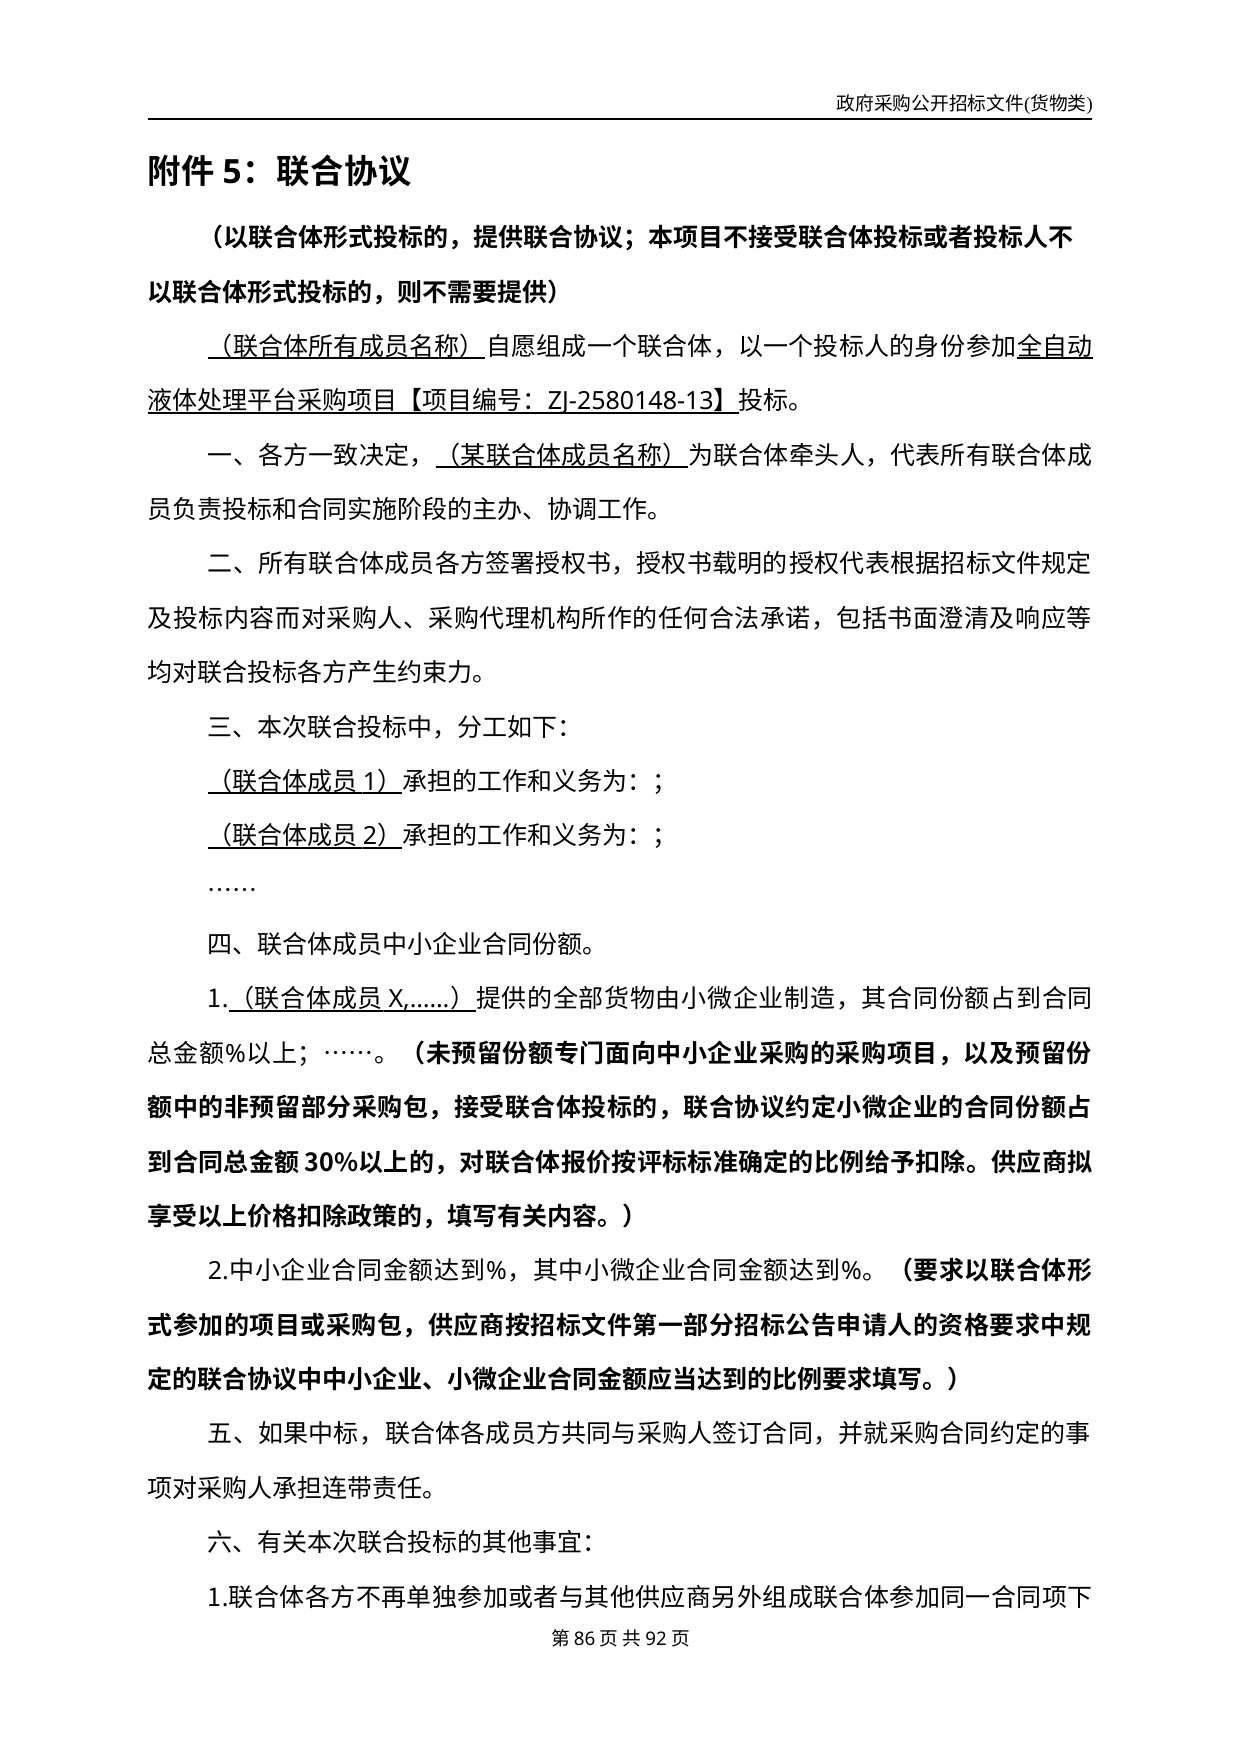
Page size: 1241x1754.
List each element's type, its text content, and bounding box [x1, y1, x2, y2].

text 2.中小企业合同金额达到%，其中小微企业合同金额达到%。（要求以联合体形式参加的项目或采购包，供应商按招标文件第一部分招标公告申请人的资格要求中规定的联合协议中中小企业、小微企业合同金额应当达到的比例要求填写。） [148, 1251, 1092, 1396]
text （联合体成员2）承担的工作和义务为：； [148, 816, 1092, 852]
text （以联合体形式投标的，提供联合协议；本项目不接受联合体投标或者投标人不以联合体形式投标的，则不需要提供） [148, 218, 1092, 308]
text （联合体成员1）承担的工作和义务为：； [148, 761, 1092, 798]
text …… [148, 870, 1092, 906]
text 一、各方一致决定，（某联合体成员名称）为联合体牵头人，代表所有联合体成员负责投标和合同实施阶段的主办、协调工作。 [148, 435, 1092, 526]
text 四、联合体成员中小企业合同份额。 [148, 924, 1092, 961]
text （联合体所有成员名称）自愿组成一个联合体，以一个投标人的身份参加全自动液体处理平台采购项目【项目编号：ZJ-2580148-13】投标。 [148, 326, 1092, 417]
text 六、有关本次联合投标的其他事宜： [148, 1523, 1092, 1559]
text 五、如果中标，联合体各成员方共同与采购人签订合同，并就采购合同约定的事项对采购人承担连带责任。 [148, 1414, 1092, 1504]
text 附件5：联合协议 [148, 145, 1092, 193]
text 1.（联合体成员X,……）提供的全部货物由小微企业制造，其合同份额占到合同总金额%以上；……。（未预留份额专门面向中小企业采购的采购项目，以及预留份额中的非预留部分采购包，接受联合体投标的，联合协议约定小微企业的合同份额占到合同总金额30%以上的，对联合体报价按评标标准确定的比例给予扣除。供应商拟享受以上价格扣除政策的，填写有关内容。） [148, 979, 1092, 1233]
text 三、本次联合投标中，分工如下： [148, 707, 1092, 743]
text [148, 1577, 1092, 1613]
text 二、所有联合体成员各方签署授权书，授权书载明的授权代表根据招标文件规定及投标内容而对采购人、采购代理机构所作的任何合法承诺，包括书面澄清及响应等均对联合投标各方产生约束力。 [148, 544, 1092, 689]
